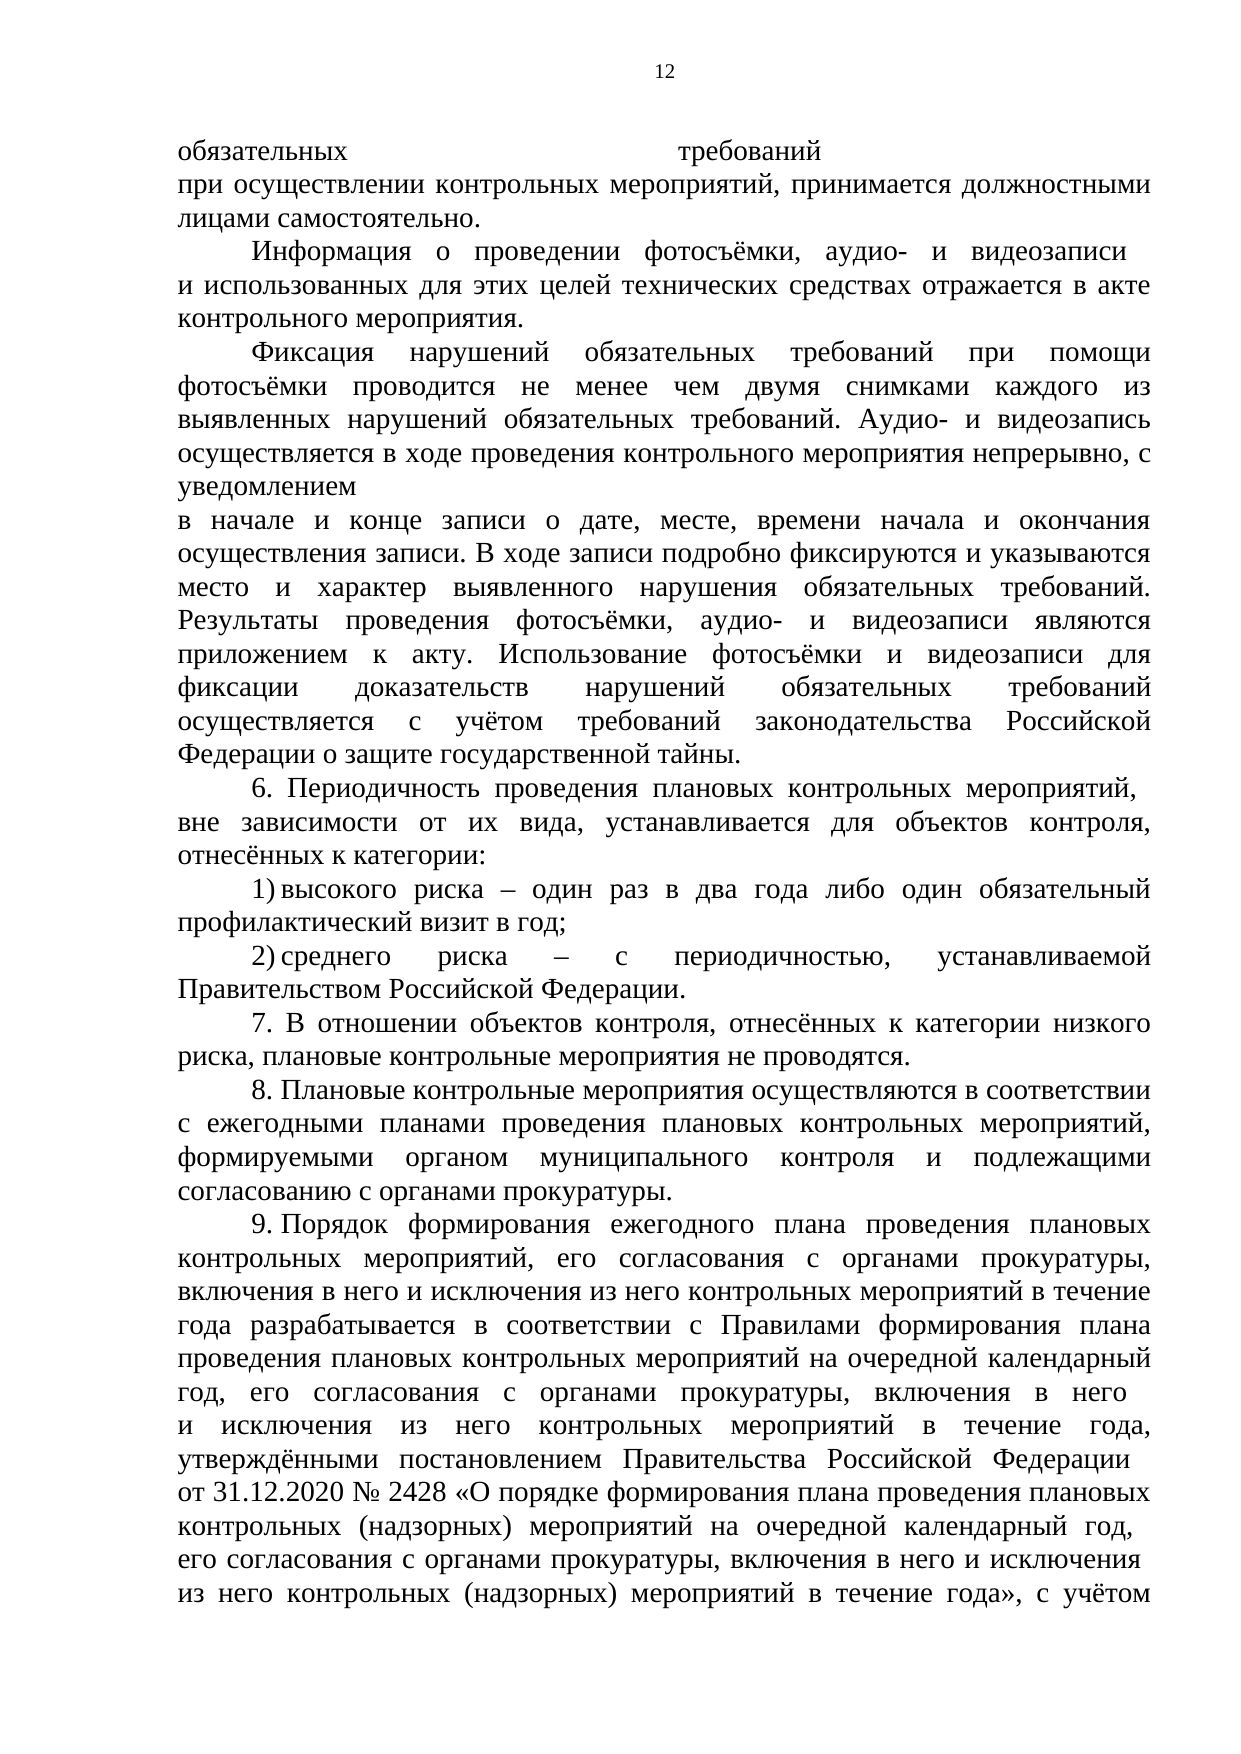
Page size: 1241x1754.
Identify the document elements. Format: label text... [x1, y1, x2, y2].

text Фиксация нарушений обязательных требований при помощи фотосъёмки проводится не менее чем двумя снимками каждого из выявленных нарушений обязательных требований. Аудио- и видеозапись осуществляется в ходе проведения контрольного мероприятия непрерывно, с уведомлением в начале и конце записи о дате, месте, времени начала и окончания осуществления записи. В ходе записи подробно фиксируются и указываются место и характер выявленного нарушения обязательных требований. Результаты проведения фотосъёмки, аудио- и видеозаписи являются приложением к акту. Использование фотосъёмки и видеозаписи для фиксации доказательств нарушений обязательных требований осуществляется с учётом требований законодательства Российской Федерации о защите государственной тайны. [177, 334, 1152, 770]
text 8. Плановые контрольные мероприятия осуществляются в соответствии с ежегодными планами проведения плановых контрольных мероприятий, формируемыми органом муниципального контроля и подлежащими согласованию с органами прокуратуры. [177, 1072, 1152, 1206]
text 1) высокого риска – один раз в два года либо один обязательный профилактический визит в год; [177, 871, 1152, 938]
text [177, 133, 1152, 233]
text 2) среднего риска – с периодичностью, устанавливаемой Правительством Российской Федерации. [177, 938, 1152, 1005]
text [177, 1206, 1152, 1609]
text 7. В отношении объектов контроля, отнесённых к категории низкого риска, плановые контрольные мероприятия не проводятся. [177, 1005, 1152, 1072]
text Информация о проведении фотосъёмки, аудио- и видеозаписи и использованных для этих целей технических средствах отражается в акте контрольного мероприятия. [177, 233, 1152, 334]
text 6. Периодичность проведения плановых контрольных мероприятий, вне зависимости от их вида, устанавливается для объектов контроля, отнесённых к категории: [177, 770, 1152, 871]
